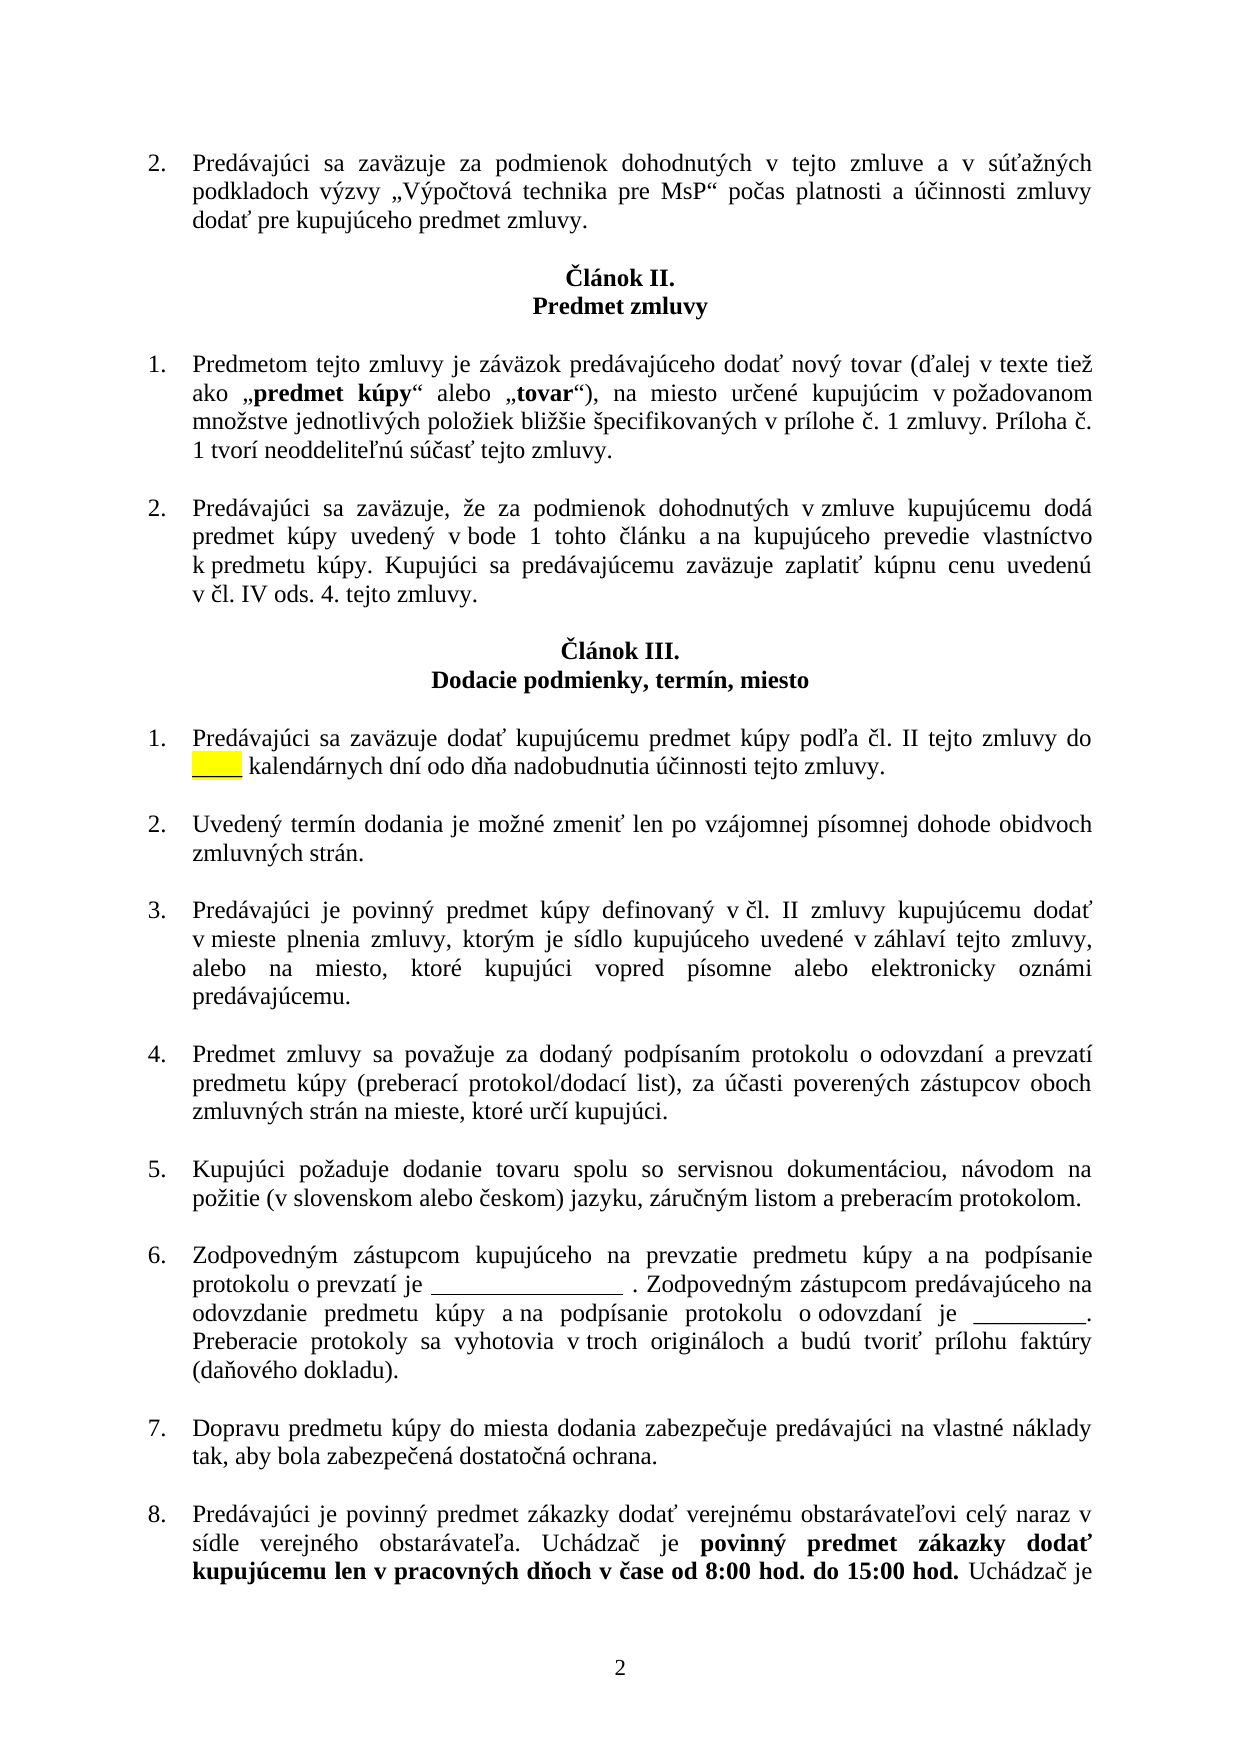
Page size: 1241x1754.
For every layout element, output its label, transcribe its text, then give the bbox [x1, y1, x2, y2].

list Predmetom tejto zmluvy je záväzok predávajúceho dodať nový tovar (ďalej v texte tiež ako „predmet kúpy“ alebo „tovar“), na miesto určené kupujúcim v požadovanom množstve jednotlivých položiek bližšie špecifikovaných v prílohe č. 1 zmluvy. Príloha č. 1 tvorí neoddeliteľnú súčasť tejto zmluvy. [148, 349, 1093, 464]
list Zodpovedným zástupcom kupujúceho na prevzatie predmetu kúpy a na podpísanie protokolu o prevzatí je . Zodpovedným zástupcom predávajúceho na odovzdanie predmetu kúpy a na podpísanie protokolu o odovzdaní je _________. Preberacie protokoly sa vyhotovia v troch origináloch a budú tvoriť prílohu faktúry (daňového dokladu). [148, 1240, 1093, 1384]
list Predávajúci sa zaväzuje, že za podmienok dohodnutých v zmluve kupujúcemu dodá predmet kúpy uvedený v bode 1 tohto článku a na kupujúceho prevedie vlastníctvo k predmetu kúpy. Kupujúci sa predávajúcemu zaväzuje zaplatiť kúpnu cenu uvedenú v čl. IV ods. 4. tejto zmluvy. [148, 493, 1093, 608]
text Dodacie podmienky, termín, miesto [148, 665, 1093, 694]
text Článok II. [148, 263, 1093, 291]
list Predmet zmluvy sa považuje za dodaný podpísaním protokolu o odovzdaní a prevzatí predmetu kúpy (preberací protokol/dodací list), za účasti poverených zástupcov oboch zmluvných strán na mieste, ktoré určí kupujúci. [148, 1039, 1093, 1125]
list Predávajúci sa zaväzuje dodať kupujúcemu predmet kúpy podľa čl. II tejto zmluvy do ____ kalendárnych dní odo dňa nadobudnutia účinnosti tejto zmluvy. [148, 723, 1093, 780]
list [148, 1499, 1093, 1585]
text Predmet zmluvy [148, 291, 1093, 320]
list Predávajúci je povinný predmet kúpy definovaný v čl. II zmluvy kupujúcemu dodať v mieste plnenia zmluvy, ktorým je sídlo kupujúceho uvedené v záhlaví tejto zmluvy, alebo na miesto, ktoré kupujúci vopred písomne alebo elektronicky oznámi predávajúcemu. [148, 895, 1093, 1010]
list Kupujúci požaduje dodanie tovaru spolu so servisnou dokumentáciou, návodom na požitie (v slovenskom alebo českom) jazyku, záručným listom a preberacím protokolom. [148, 1154, 1093, 1211]
text Článok III. [148, 636, 1093, 665]
list Predávajúci sa zaväzuje za podmienok dohodnutých v tejto zmluve a v súťažných podkladoch výzvy „Výpočtová technika pre MsP“ počas platnosti a účinnosti zmluvy dodať pre kupujúceho predmet zmluvy. [148, 148, 1093, 234]
list Uvedený termín dodania je možné zmeniť len po vzájomnej písomnej dohode obidvoch zmluvných strán. [148, 809, 1093, 866]
list Dopravu predmetu kúpy do miesta dodania zabezpečuje predávajúci na vlastné náklady tak, aby bola zabezpečená dostatočná ochrana. [148, 1413, 1093, 1470]
